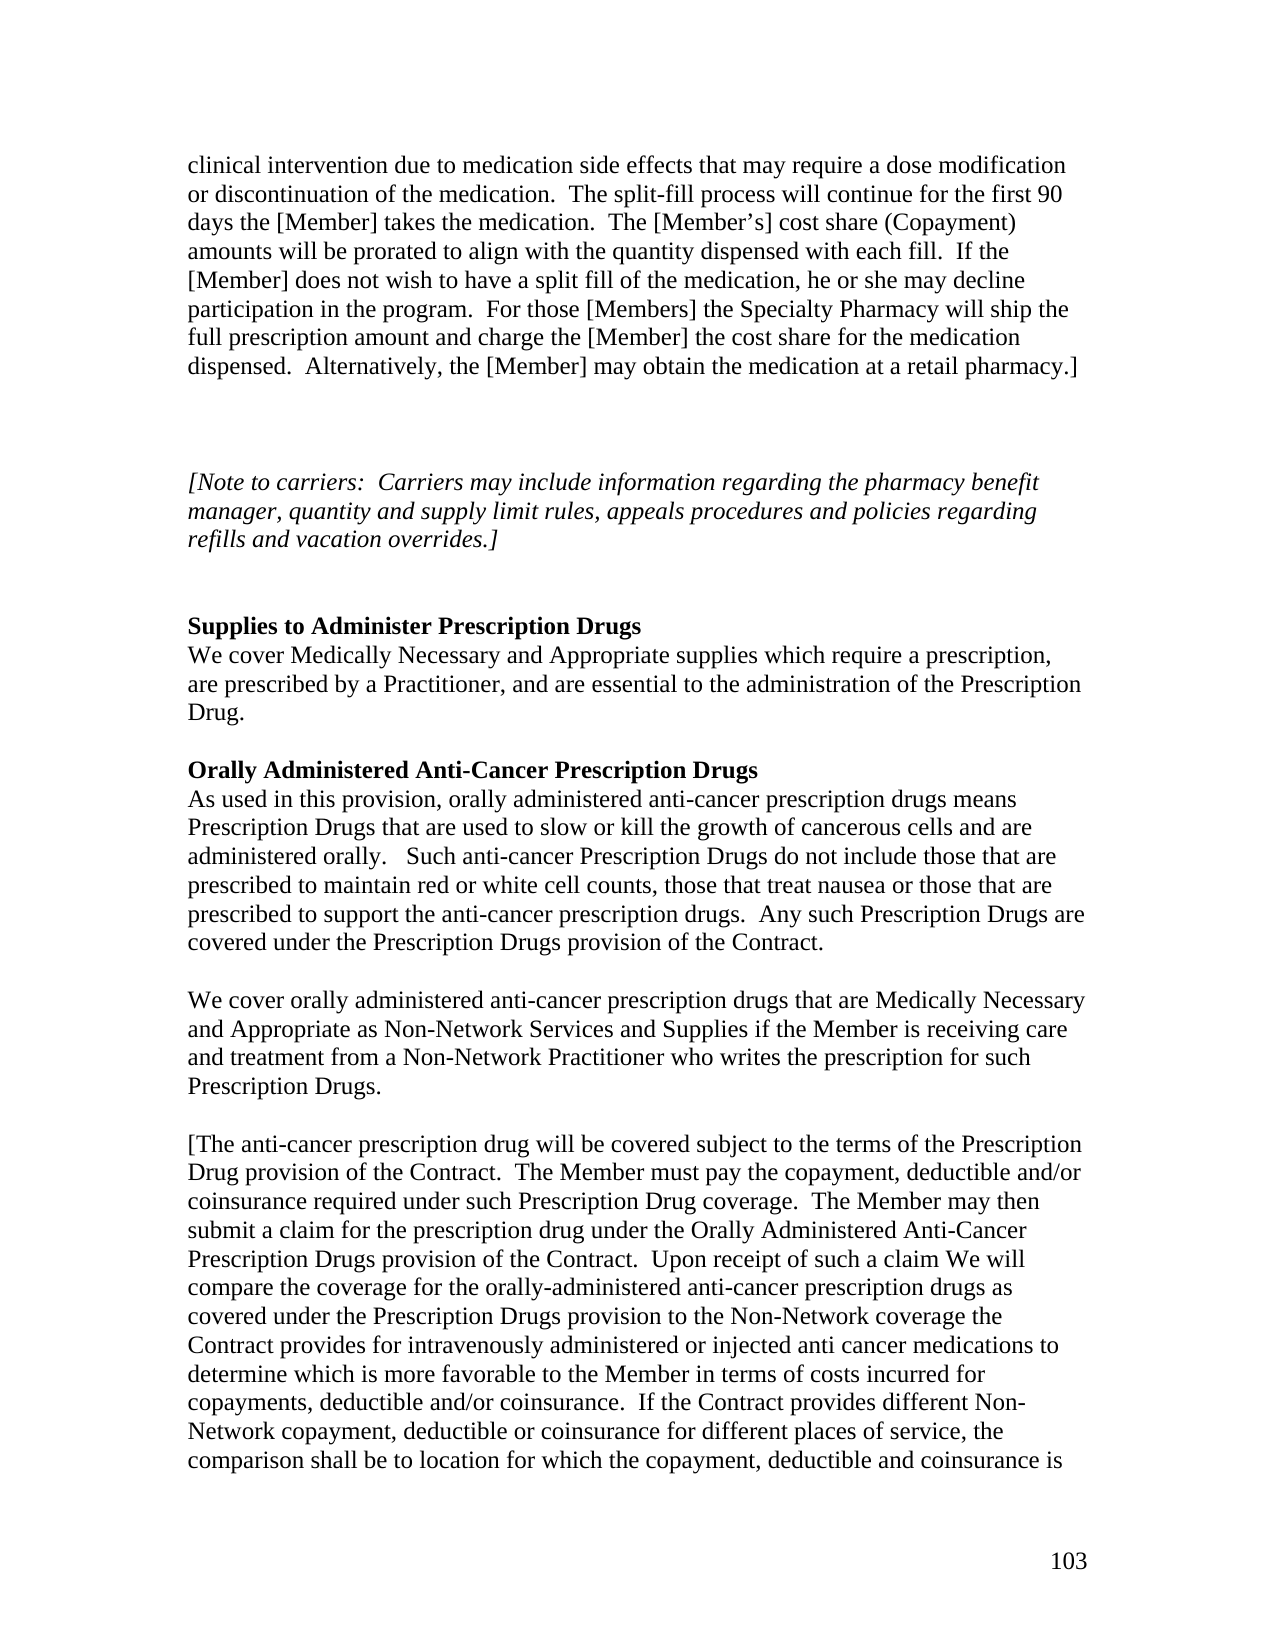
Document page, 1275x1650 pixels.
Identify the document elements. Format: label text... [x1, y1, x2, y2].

text Orally Administered Anti-Cancer Prescription Drugs [187, 755, 1087, 784]
text We cover orally administered anti-cancer prescription drugs that are Medically Necessary and Appropriate as Non-Network Services and Supplies if the Member is receiving care and treatment from a Non-Network Practitioner who writes the prescription for such Prescription Drugs. [187, 985, 1087, 1100]
text As used in this provision, orally administered anti-cancer prescription drugs means Prescription Drugs that are used to slow or kill the growth of cancerous cells and are administered orally. Such anti-cancer Prescription Drugs do not include those that are prescribed to maintain red or white cell counts, those that treat nausea or those that are prescribed to support the anti-cancer prescription drugs. Any such Prescription Drugs are covered under the Prescription Drugs provision of the Contract. [187, 784, 1087, 956]
text [Note to carriers: Carriers may include information regarding the pharmacy benefit manager, quantity and supply limit rules, appeals procedures and policies regarding refills and vacation overrides.] [187, 467, 1087, 553]
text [187, 150, 1087, 380]
text Supplies to Administer Prescription Drugs [187, 611, 1087, 640]
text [187, 1129, 1087, 1474]
text We cover Medically Necessary and Appropriate supplies which require a prescription, are prescribed by a Practitioner, and are essential to the administration of the Prescription Drug. [187, 640, 1087, 726]
